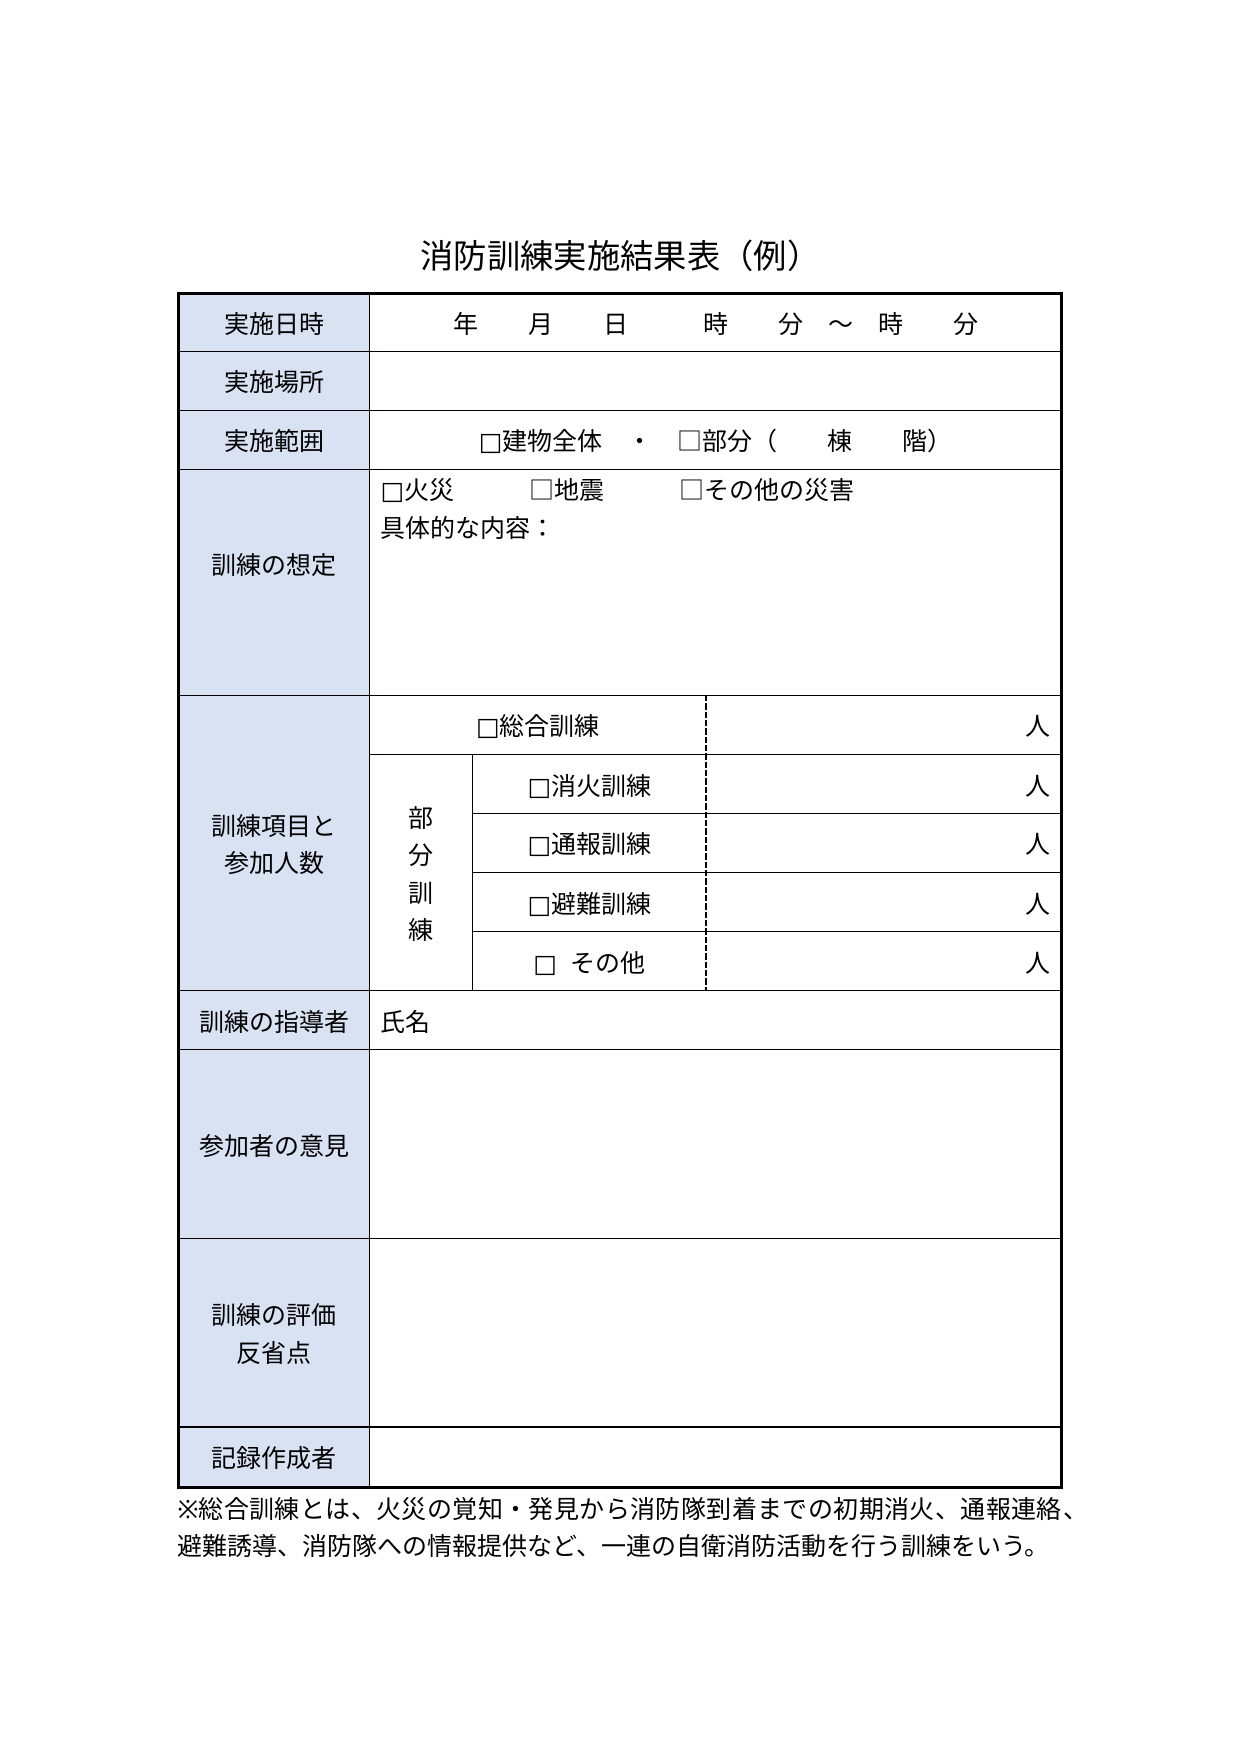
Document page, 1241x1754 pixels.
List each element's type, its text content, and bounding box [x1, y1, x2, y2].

table_cell [370, 352, 1060, 410]
table_cell [370, 1050, 1060, 1238]
table_cell [370, 1428, 1060, 1486]
table_cell □消火訓練 [473, 755, 706, 813]
table_cell □火災 □地震 □その他の災害 具体的な内容： [370, 470, 1060, 695]
table_header 実施日時 [180, 295, 369, 351]
table_cell 人 [706, 755, 1060, 813]
table_cell 訓練の評価 反省点 [180, 1239, 369, 1426]
table_cell その他 [473, 932, 706, 990]
table_cell [370, 1239, 1060, 1426]
table_cell 実施場所 [180, 352, 369, 410]
text 消防訓練実施結果表（例） [177, 217, 1063, 292]
table_cell □通報訓練 [473, 814, 706, 872]
table_cell □総合訓練 [370, 696, 706, 754]
text ※総合訓練とは、火災の覚知・発見から消防隊到着までの初期消火、通報連絡、避難誘導、消防隊への情報提供など、一連の自衛消防活動を行う訓練をいう。 [177, 1489, 1063, 1564]
table_cell 部 分 訓 練 [370, 755, 472, 990]
table_cell 訓練項目と 参加人数 [180, 696, 369, 990]
table_cell □避難訓練 [473, 873, 706, 931]
table_cell 人 [706, 814, 1060, 872]
table_cell 氏名 [370, 991, 1060, 1049]
table_cell 人 [706, 932, 1060, 990]
table_header 年 月 日 時 分 ～ 時 分 [370, 295, 1060, 351]
table_cell 人 [706, 873, 1060, 931]
table_cell 記録作成者 [180, 1428, 369, 1486]
table_cell □建物全体 ・ □部分（ 棟 階） [370, 411, 1060, 469]
table_cell 参加者の意見 [180, 1050, 369, 1238]
table_cell 人 [706, 696, 1060, 754]
table_cell 訓練の指導者 [180, 991, 369, 1049]
table_cell 実施範囲 [180, 411, 369, 469]
table_cell 訓練の想定 [180, 470, 369, 695]
